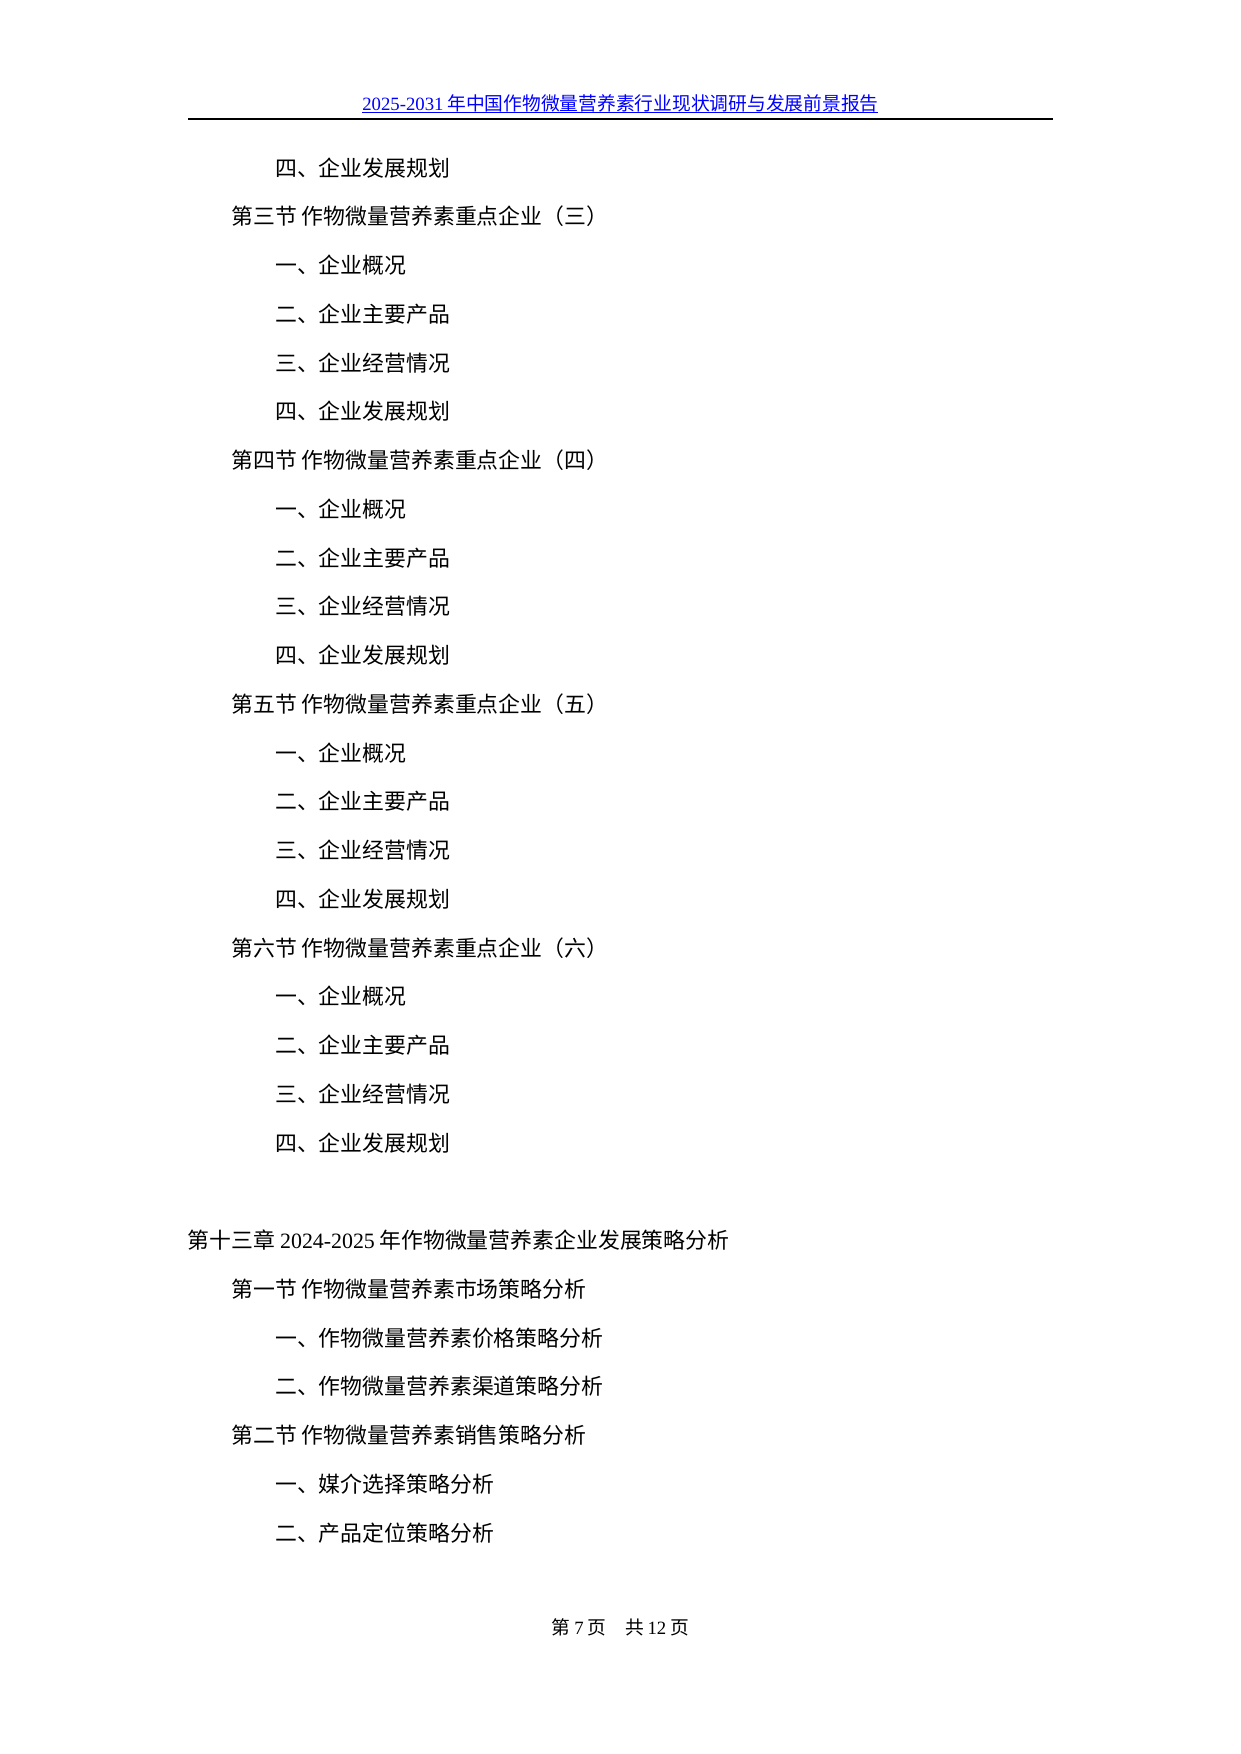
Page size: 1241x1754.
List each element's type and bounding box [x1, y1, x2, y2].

text [187, 150, 1053, 1548]
